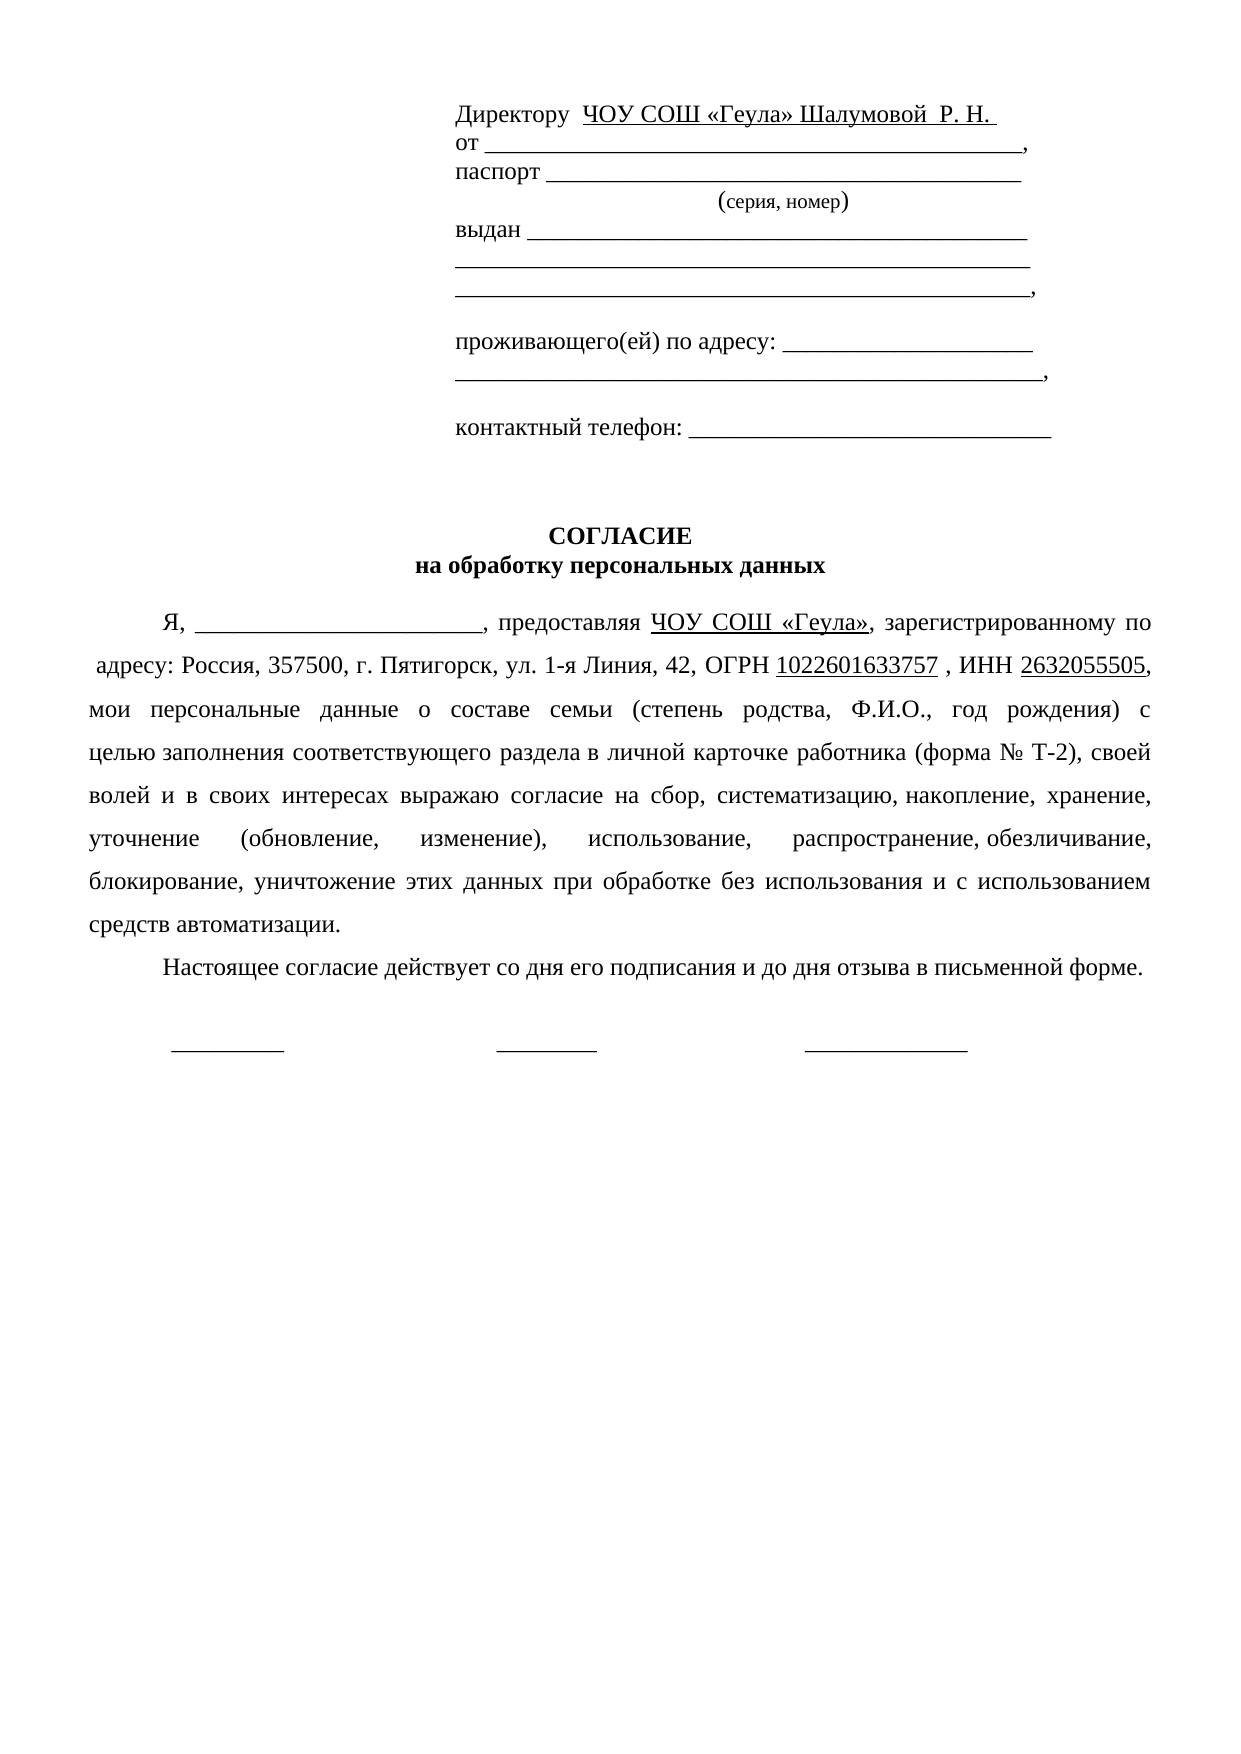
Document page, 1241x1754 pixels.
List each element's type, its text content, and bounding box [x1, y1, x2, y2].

table_header Директору ЧОУ СОШ «Геула» Шалумовой Р. Н. от ___________________________________________, паспорт ______________________________________ (серия, номер) выдан ________________________________________ ______________________________________________ ______________________________________________, проживающего(ей) по адресу: ____________________ _______________________________________________, контактный телефон: _____________________________ [448, 35, 1133, 449]
text СОГЛАСИЕ [89, 521, 1152, 550]
table_header _________ [89, 1019, 433, 1063]
text на обработку персональных данных [89, 550, 1152, 579]
table_header ________ [433, 1019, 716, 1063]
text Я, _______________________, предоставляя ЧОУ СОШ «Геула», зарегистрированному по адресу: Россия, . Пятигорск, ул. 1-я Линия, 42, ОГРН 1022601633757 , ИНН 2632055505, мои персональные данные о составе семьи (степень родства, Ф.И.О., год рождения) с целью заполнения соответствующего раздела в личной карточке работника (форма № Т-2), своей волей и в своих интересах выражаю согласие на сбор, систематизацию, накопление, хранение, уточнение (обновление, изменение), использование, распространение, обезличивание, блокирование, уничтожение этих данных при обработке без использования и с использованием средств автоматизации. [89, 607, 1152, 938]
text Настоящее согласие действует со дня его подписания и до дня отзыва в письменной форме. [89, 952, 1152, 981]
table_header _____________ [716, 1019, 1152, 1063]
